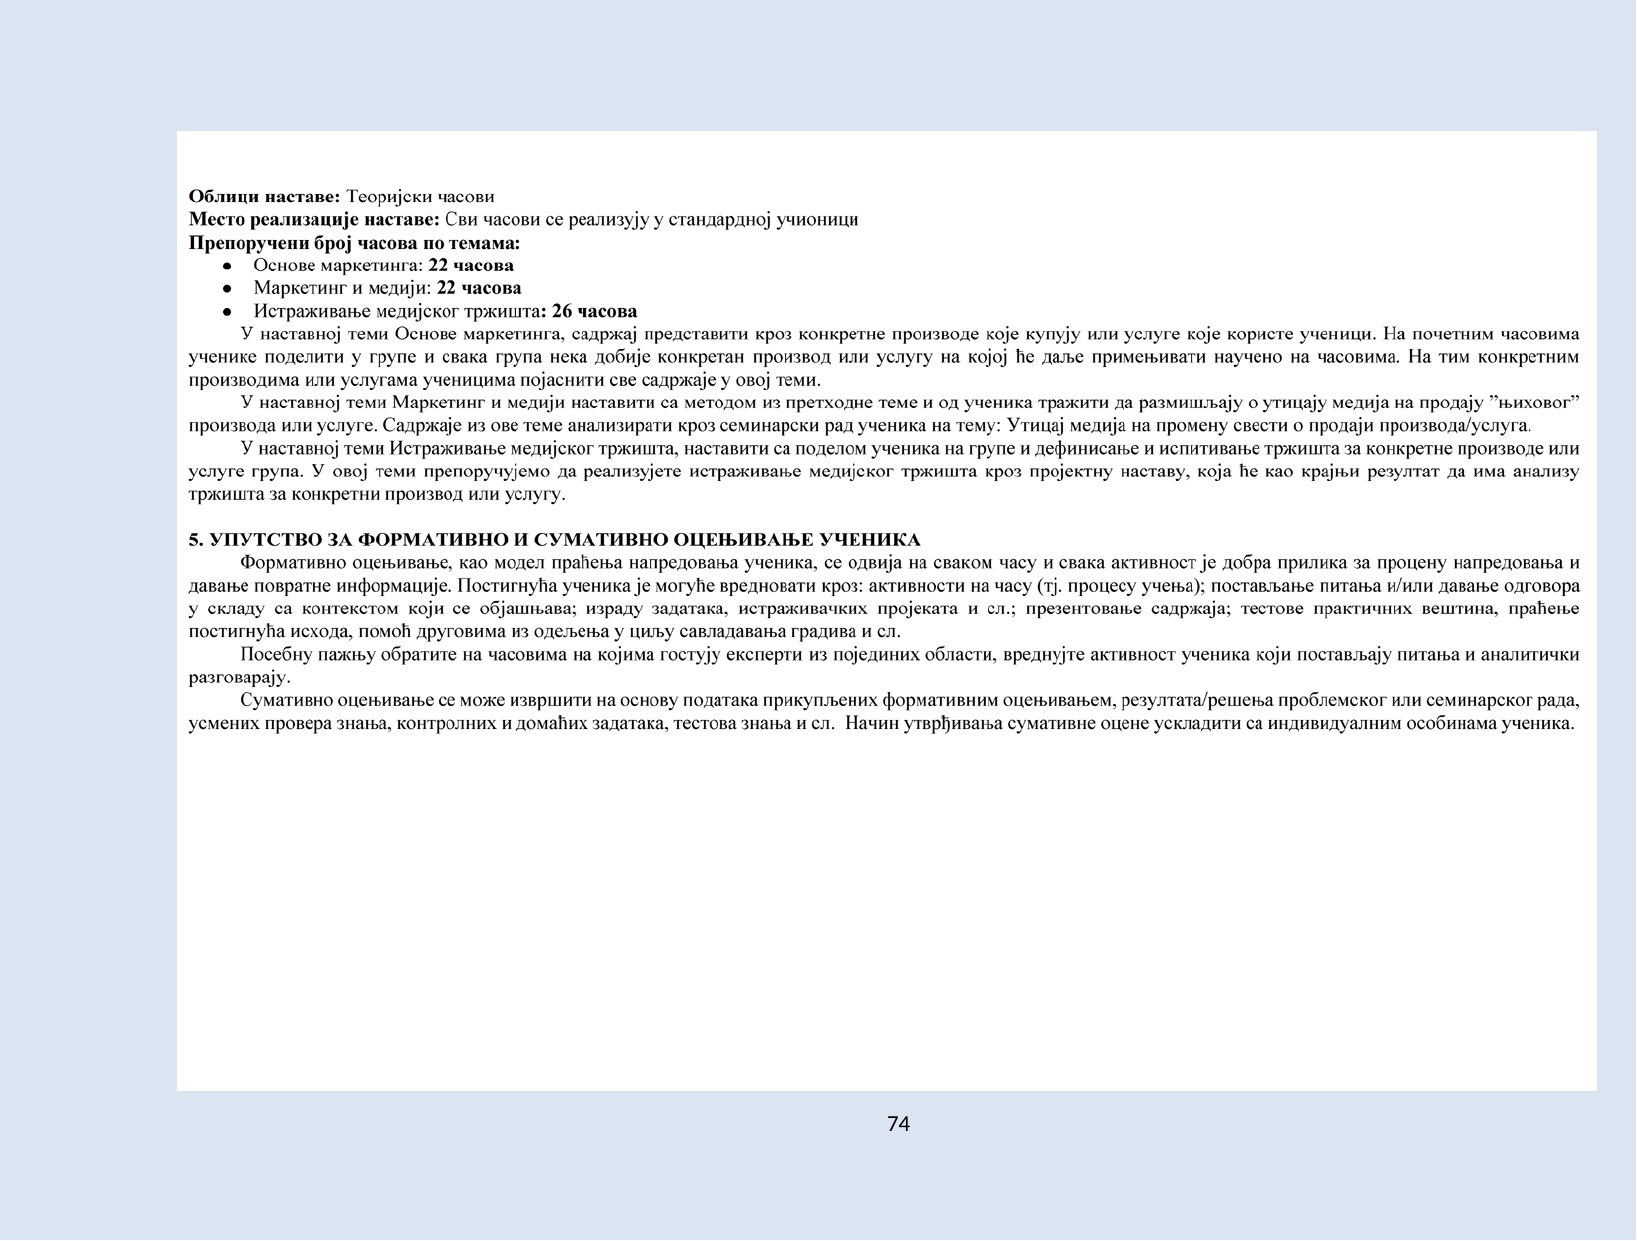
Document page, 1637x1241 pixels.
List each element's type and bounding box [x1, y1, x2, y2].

picture [177, 131, 1597, 1091]
